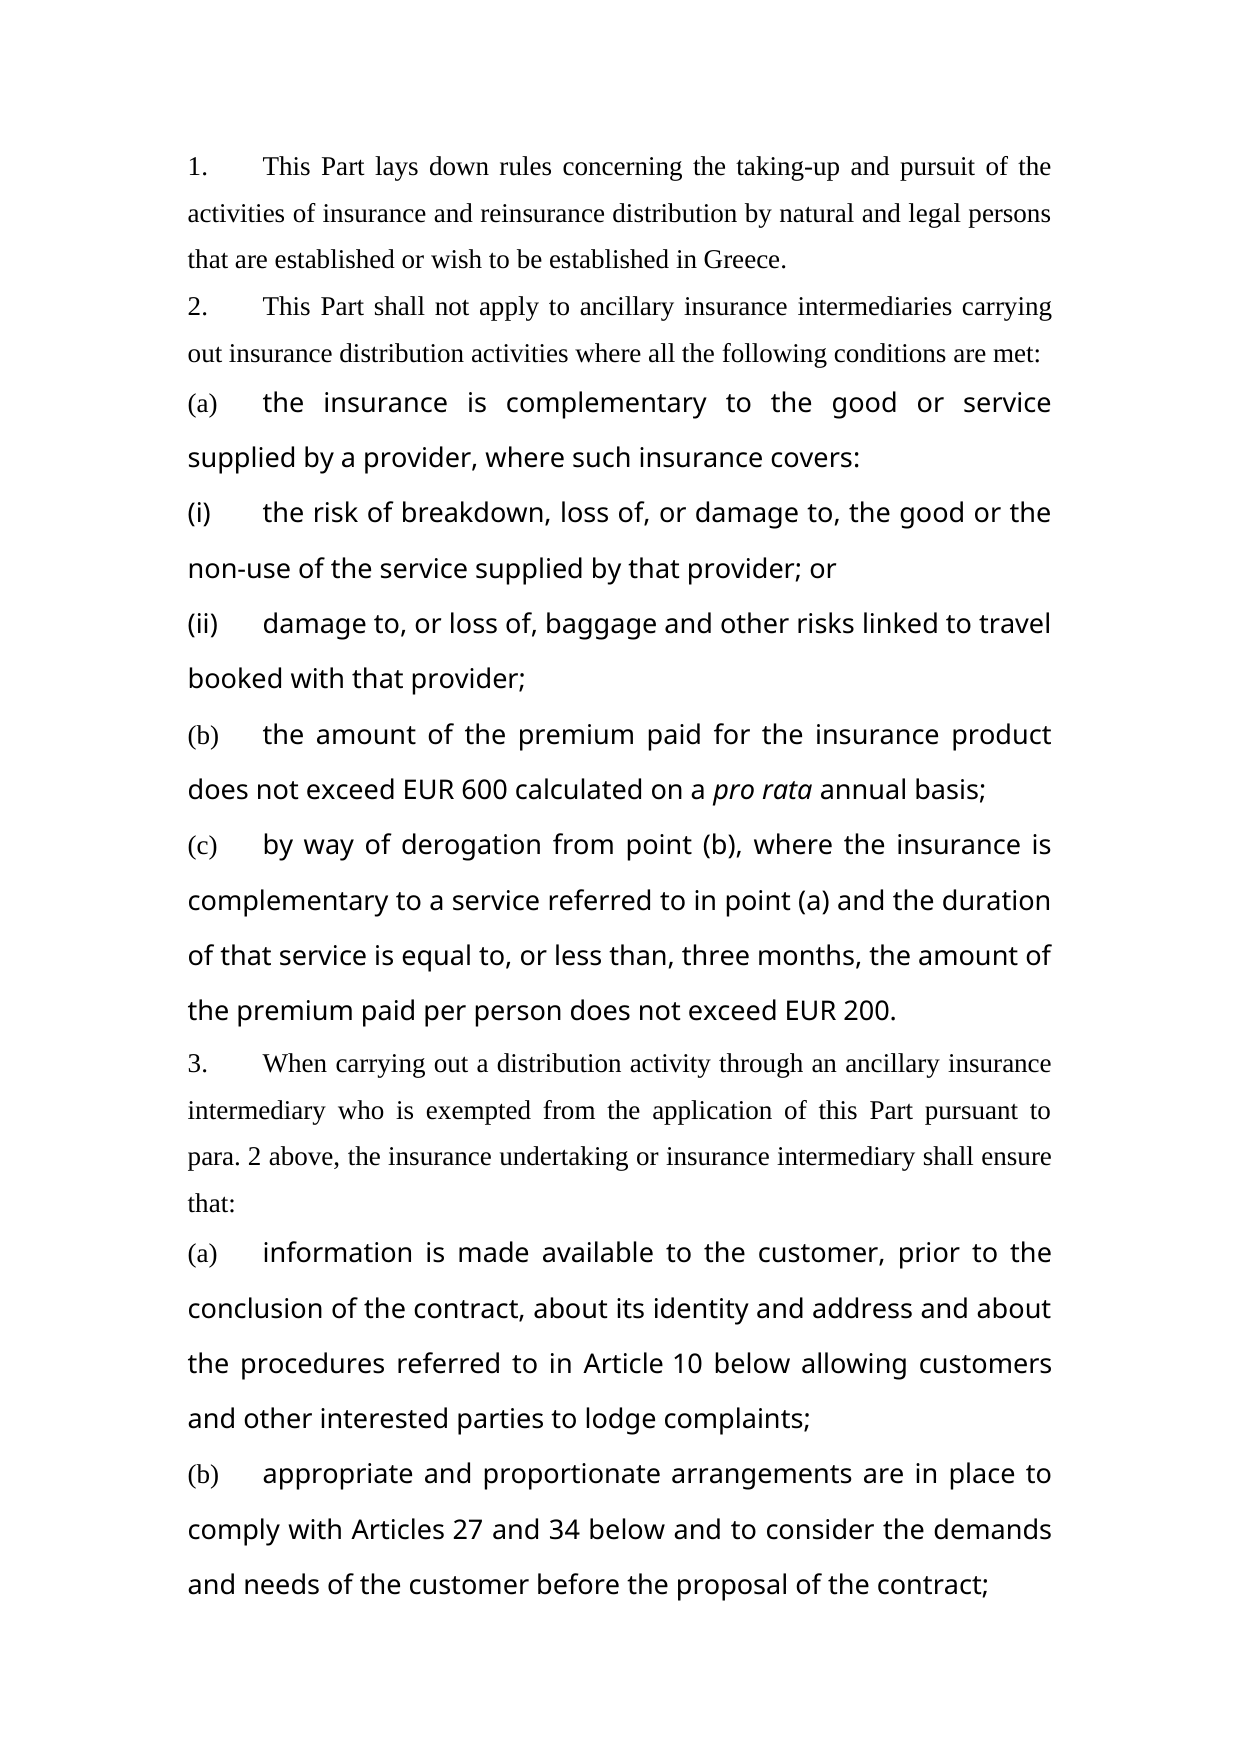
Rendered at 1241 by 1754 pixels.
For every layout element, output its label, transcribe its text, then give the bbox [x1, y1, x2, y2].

text 3. When carrying out a distribution activity through an ancillary insurance intermediary who is exempted from the application of this Part pursuant to para. 2 above, the insurance undertaking or insurance intermediary shall ensure that: [187, 1047, 1053, 1218]
text 2. This Part shall not apply to ancillary insurance intermediaries carrying out insurance distribution activities where all the following conditions are met: [187, 290, 1053, 368]
text (ii) damage to, or loss of, baggage and other risks linked to travel booked with that provider; [187, 604, 1053, 697]
text (a) the insurance is complementary to the good or service supplied by a provider, where such insurance covers: [187, 383, 1053, 476]
text (b) the amount of the premium paid for the insurance product does not exceed EUR 600 calculated on a pro rata annual basis; [187, 715, 1053, 807]
text (b) appropriate and proportionate arrangements are in place to comply with Articles 27 and 34 below and to consider the demands and needs of the customer before the proposal of the contract; [187, 1455, 1053, 1602]
text (i) the risk of breakdown, loss of, or damage to, the good or the non-use of the service supplied by that provider; or [187, 494, 1053, 586]
text (a) information is made available to the customer, prior to the conclusion of the contract, about its identity and address and about the procedures referred to in Article 10 below allowing customers and other interested parties to lodge complaints; [187, 1234, 1053, 1437]
text 1. This Part lays down rules concerning the taking-up and pursuit of the activities of insurance and reinsurance distribution by natural and legal persons that are established or wish to be established in Greece. [187, 150, 1053, 274]
text (c) by way of derogation from point (b), where the insurance is complementary to a service referred to in point (a) and the duration of that service is equal to, or less than, three months, the amount of the premium paid per person does not exceed EUR 200. [187, 826, 1053, 1029]
